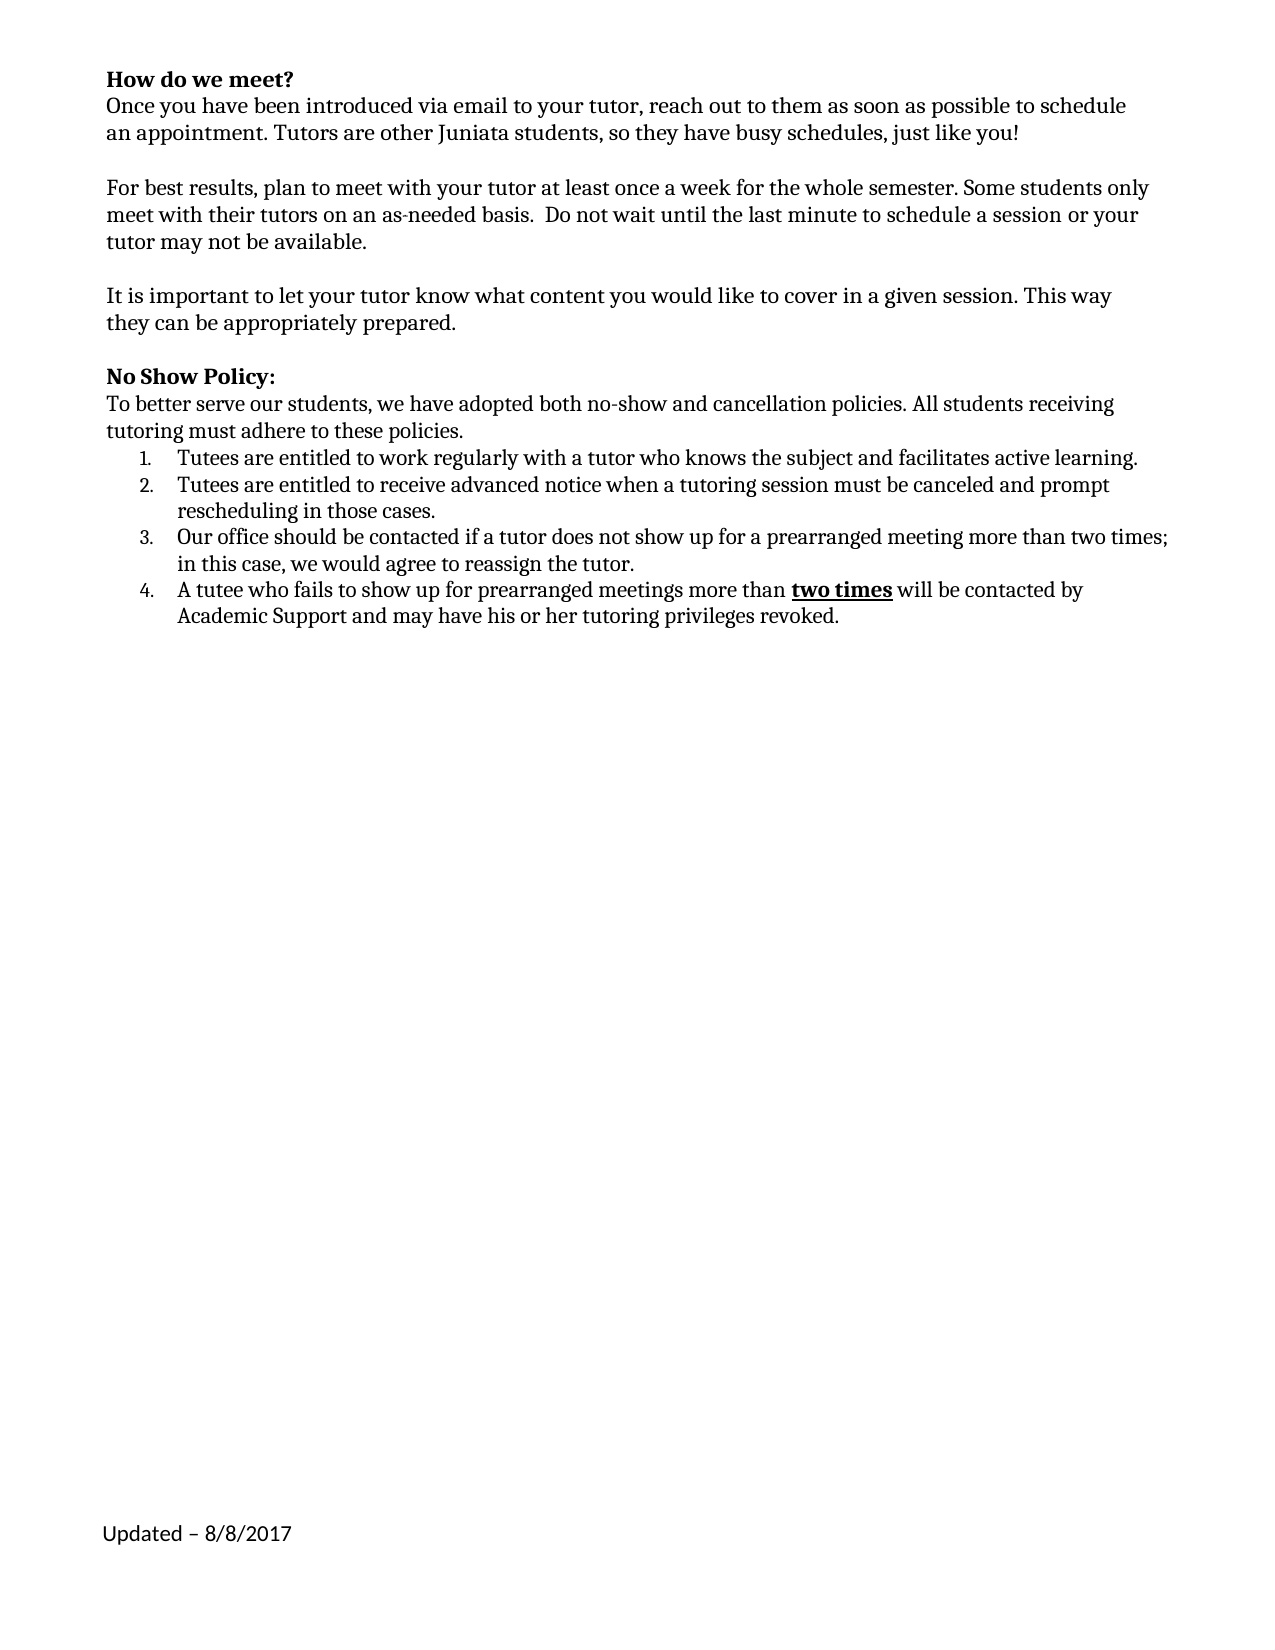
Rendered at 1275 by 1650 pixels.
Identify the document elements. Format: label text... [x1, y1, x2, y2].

list A tutee who fails to show up for prearranged meetings more than two times will be contacted by Academic Support and may have his or her tutoring privileges revoked. [139, 577, 1171, 629]
text No Show Policy: [106, 364, 1153, 390]
text For best results, plan to meet with your tutor at least once a week for the whole semester. Some students only meet with their tutors on an as-­‐‑needed basis. Do not wait until the last minute to schedule a session or your tutor may not be available. [106, 174, 1153, 255]
list Our office should be contacted if a tutor does not show up for a prearranged meeting more than two times; in this case, we would agree to reassign the tutor. [139, 524, 1171, 577]
list Tutees are entitled to receive advanced notice when a tutoring session must be canceled and prompt rescheduling in those cases. [139, 471, 1171, 524]
text Once you have been introduced via email to your tutor, reach out to them as soon as possible to schedule an appointment. Tutors are other Juniata students, so they have busy schedules, just like you! [106, 93, 1153, 146]
text How do we meet? [106, 67, 1171, 93]
text It is important to let your tutor know what content you would like to cover in a given session. This way they can be appropriately prepared. [106, 283, 1153, 336]
list Tutees are entitled to work regularly with a tutor who knows the subject and facilitates active learning. [139, 445, 1171, 471]
text To better serve our students, we have adopted both no-show and cancellation policies. All students receiving tutoring must adhere to these policies. [106, 391, 1153, 444]
